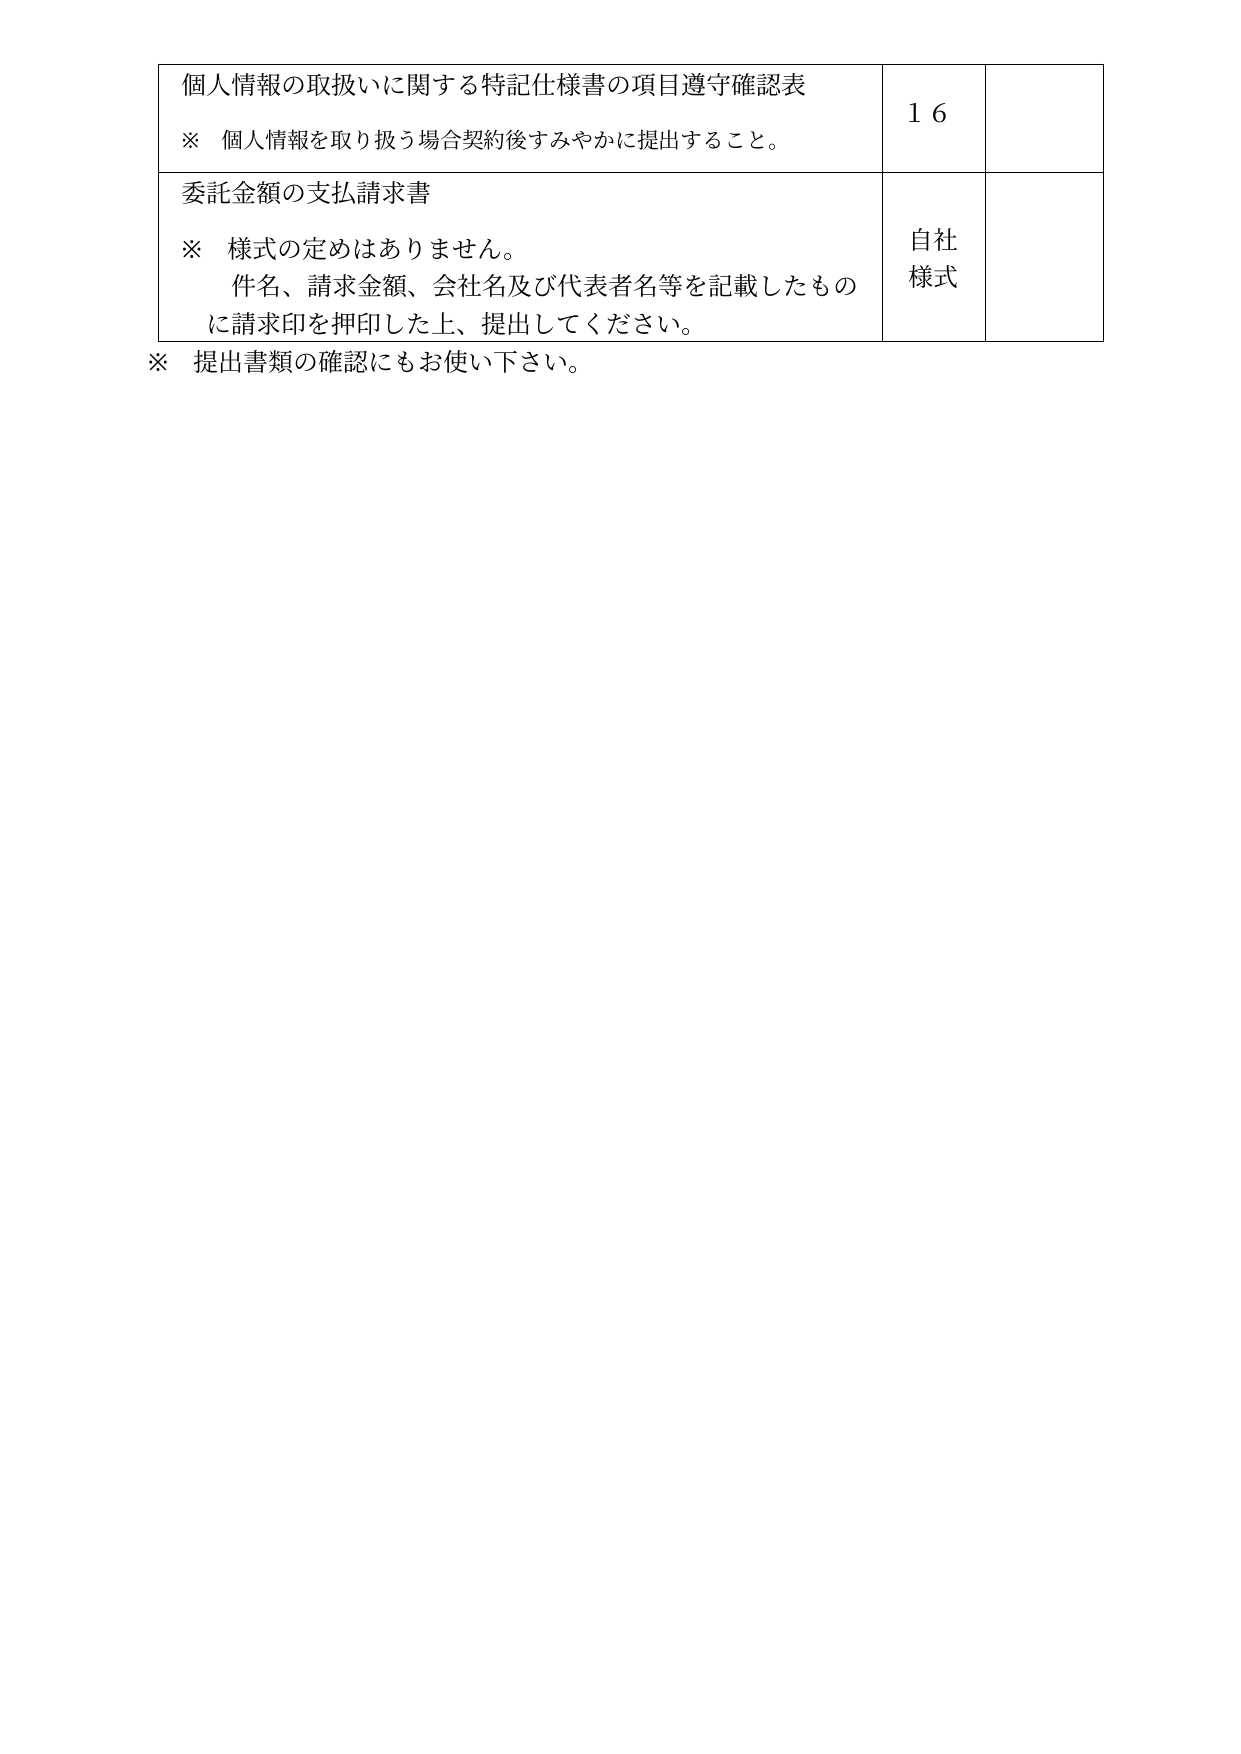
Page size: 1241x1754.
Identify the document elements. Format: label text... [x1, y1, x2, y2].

table_cell [986, 65, 1103, 172]
text ※ 提出書類の確認にもお使い下さい。 [148, 342, 1092, 379]
table_cell 自社様式 [883, 173, 985, 341]
table_cell １６ [883, 65, 985, 172]
table_cell 委託金額の支払請求書 ※ 様式の定めはありません。 件名、請求金額、会社名及び代表者名等を記載したもの に請求印を押印した上、提出してください。 [159, 173, 882, 341]
table_cell [986, 173, 1103, 341]
table_cell 個人情報の取扱いに関する特記仕様書の項目遵守確認表 ※ 個人情報を取り扱う場合契約後すみやかに提出すること。 [159, 65, 882, 172]
